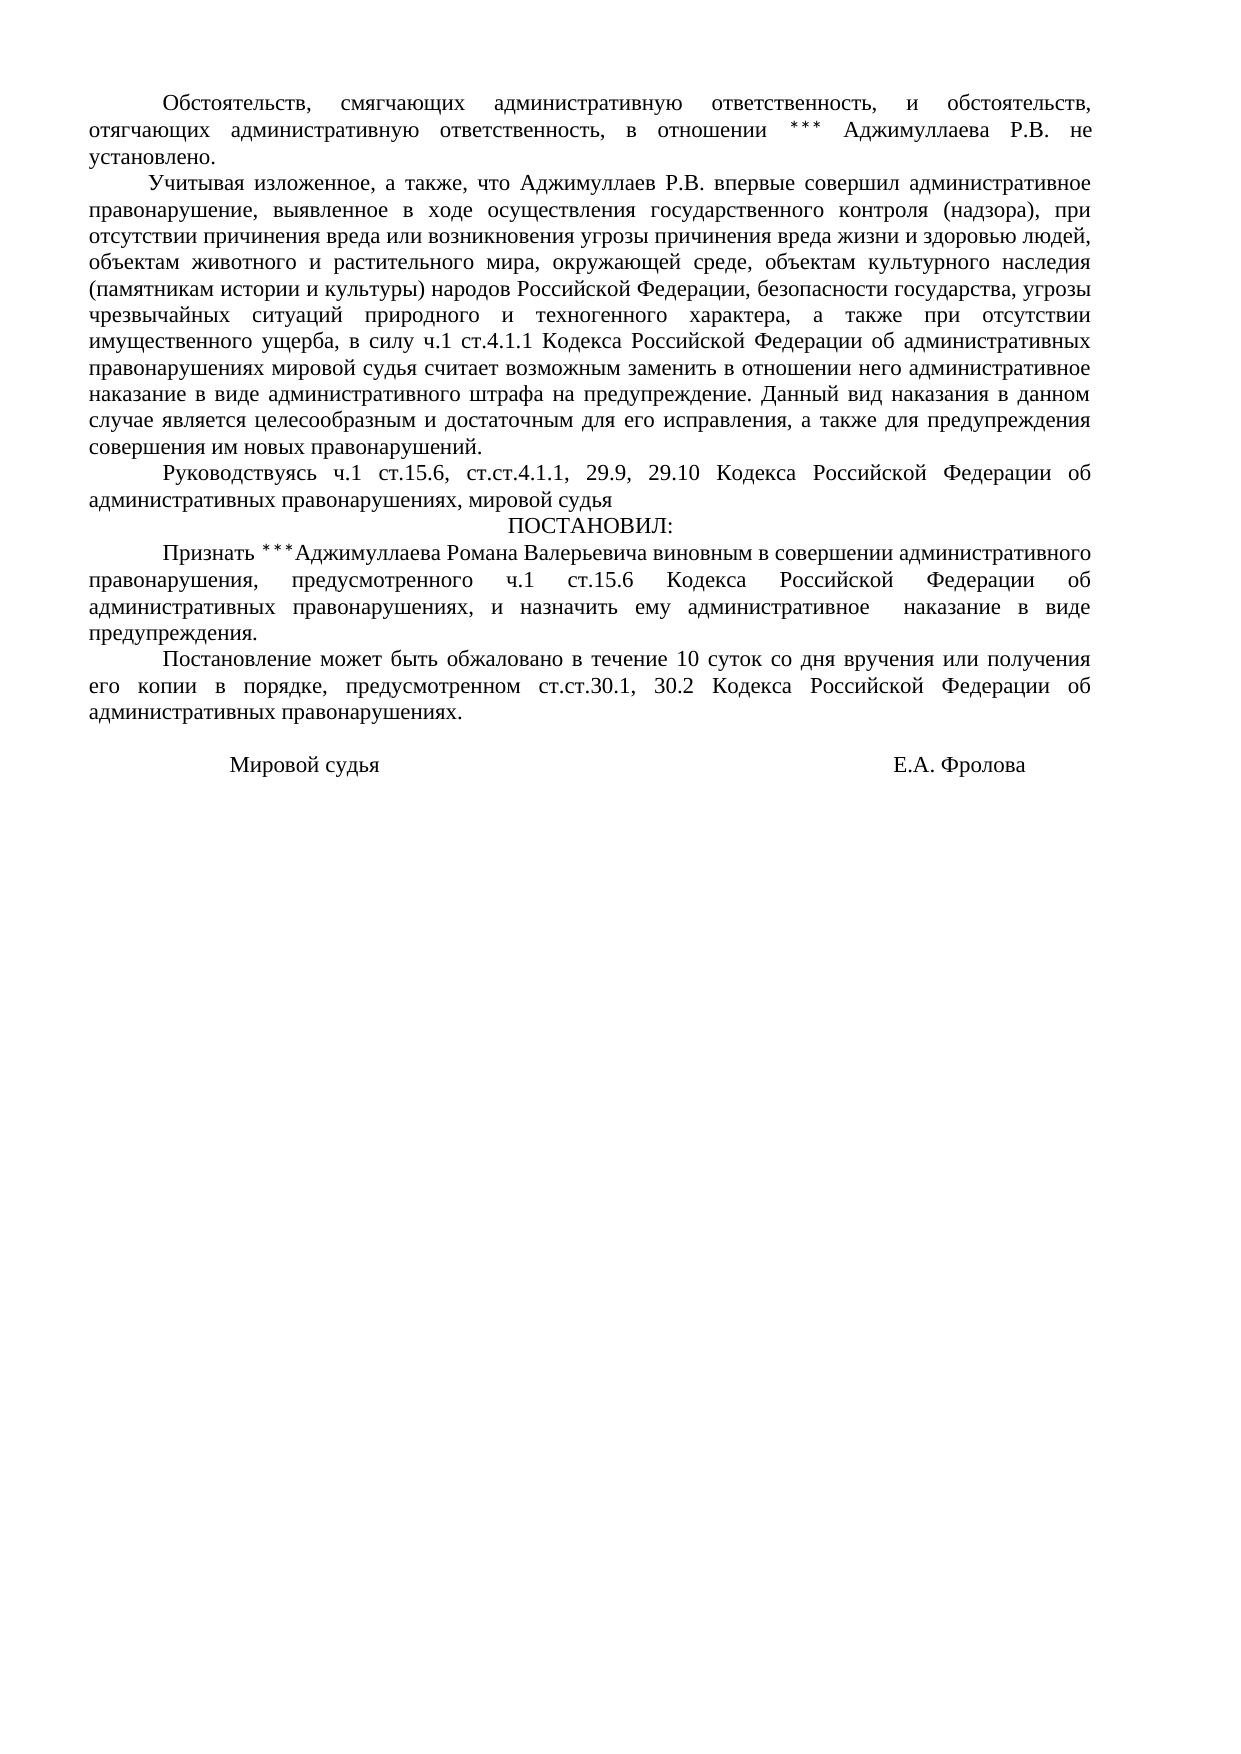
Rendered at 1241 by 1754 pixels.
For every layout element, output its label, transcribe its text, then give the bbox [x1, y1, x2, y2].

text Мировой судья Е.А. Фролова [89, 751, 1092, 777]
text Признать ***Аджимуллаева Романа Валерьевича виновным в совершении административного правонарушения, предусмотренного ч.1 ст.15.6 Кодекса Российской Федерации об административных правонарушениях, и назначить ему административное наказание в виде предупреждения. [89, 538, 1092, 645]
text Руководствуясь ч.1 ст.15.6, ст.ст.4.1.1, 29.9, 29.10 Кодекса Российской Федерации об административных правонарушениях, мировой судья [89, 459, 1092, 512]
text Постановление может быть обжаловано в течение 10 суток со дня вручения или получения его копии в порядке, предусмотренном ст.ст.30.1, 30.2 Кодекса Российской Федерации об административных правонарушениях. [89, 645, 1092, 724]
text ПОСТАНОВИЛ: [89, 512, 1092, 538]
text Обстоятельств, смягчающих административную ответственность, и обстоятельств, отягчающих административную ответственность, в отношении *** Аджимуллаева Р.В. не установлено. [89, 89, 1092, 169]
text Учитывая изложенное, а также, что Аджимуллаев Р.В. впервые совершил административное правонарушение, выявленное в ходе осуществления государственного контроля (надзора), при отсутствии причинения вреда или возникновения угрозы причинения вреда жизни и здоровью людей, объектам животного и растительного мира, окружающей среде, объектам культурного наследия (памятникам истории и культуры) народов Российской Федерации, безопасности государства, угрозы чрезвычайных ситуаций природного и техногенного характера, а также при отсутствии имущественного ущерба, в силу ч.1 ст.4.1.1 Кодекса Российской Федерации об административных правонарушениях мировой судья считает возможным заменить в отношении него административное наказание в виде административного штрафа на предупреждение. Данный вид наказания в данном случае является целесообразным и достаточным для его исправления, а также для предупреждения совершения им новых правонарушений. [89, 169, 1092, 459]
